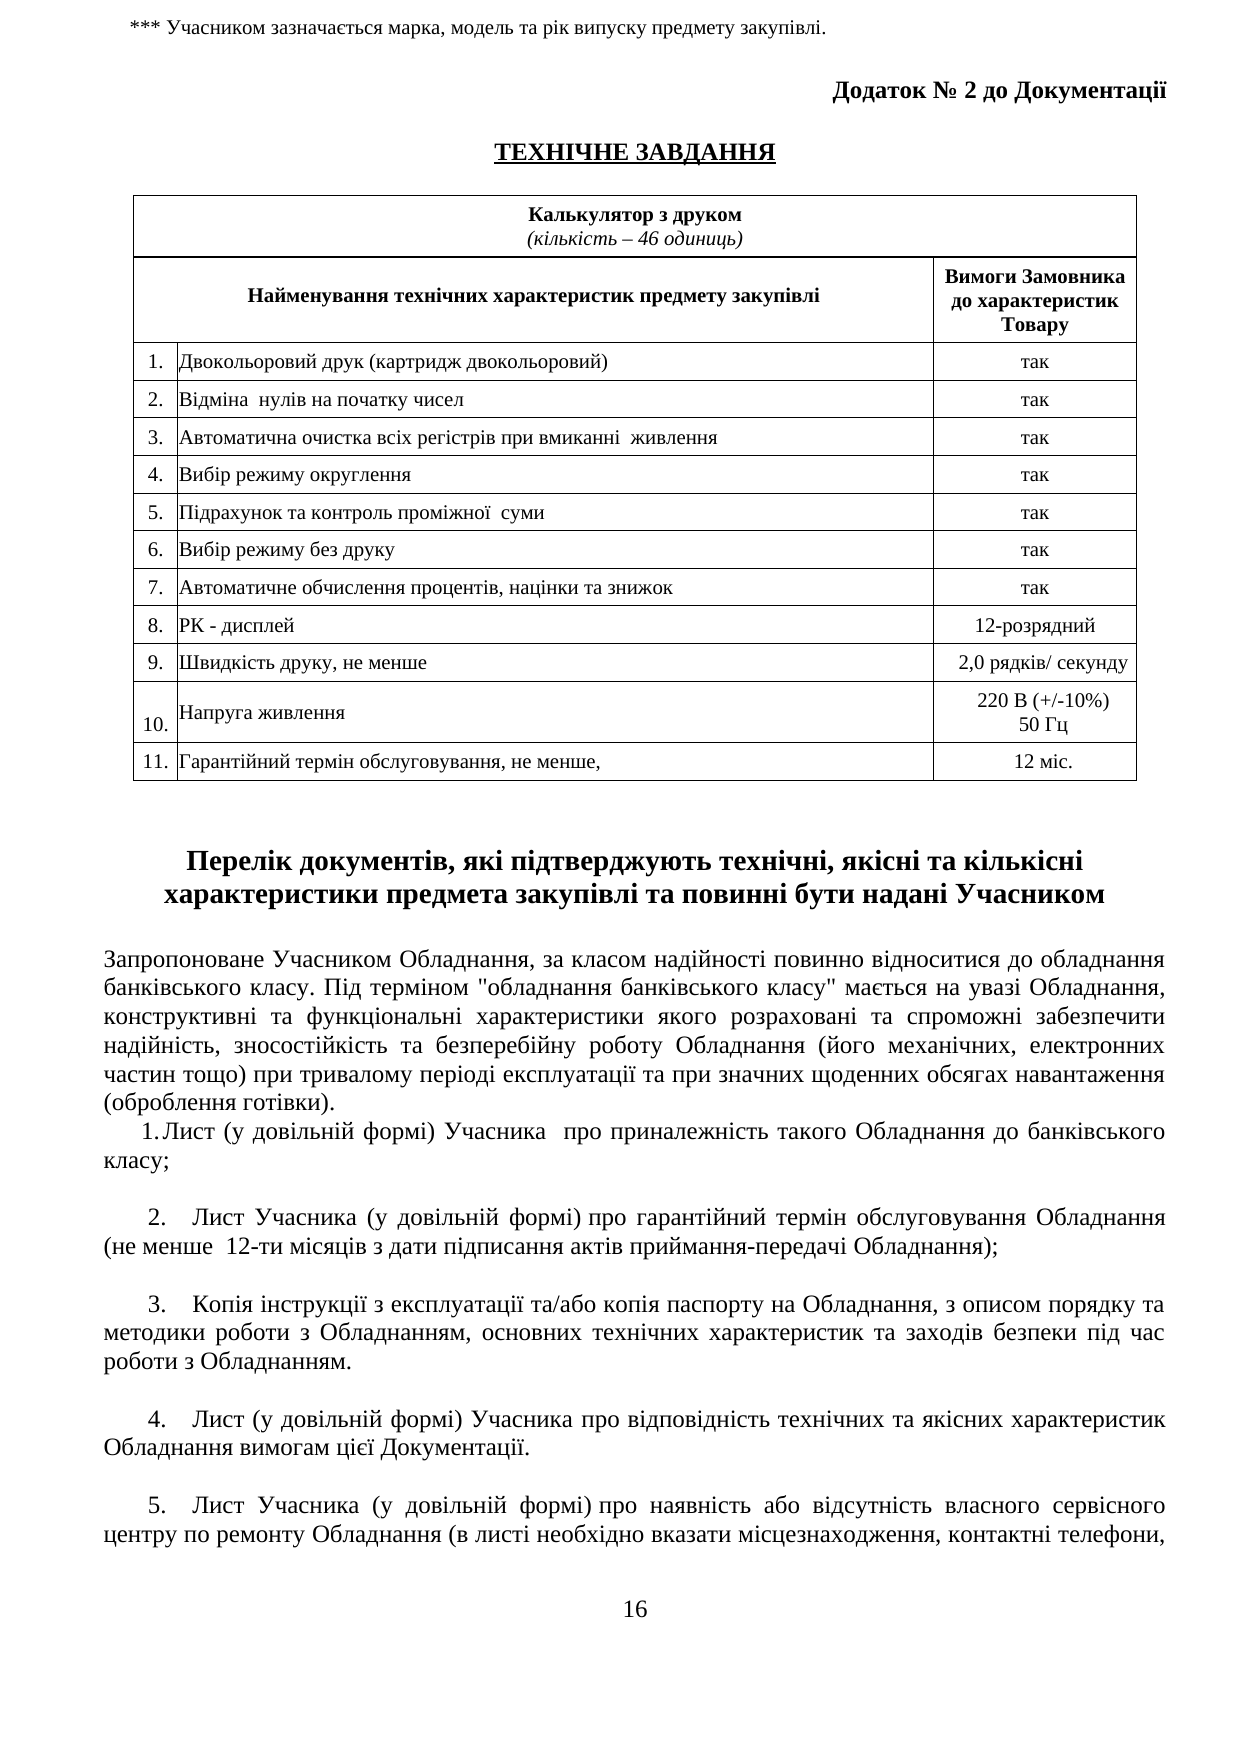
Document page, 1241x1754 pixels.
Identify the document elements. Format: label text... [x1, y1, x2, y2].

table_cell 9. [134, 644, 177, 681]
list Копія інструкції з експлуатації та/або копія паспорту на Обладнання, з описом порядку та методики роботи з Обладнанням, основних технічних характеристик та заходів безпеки під час роботи з Обладнанням. [103, 1289, 1166, 1375]
table_cell 12 міс. [934, 743, 1136, 780]
list Лист Учасника (у довільній формі) про гарантійний термін обслуговування Обладнання (не менше 12-ти місяців з дати підписання актів приймання-передачі Обладнання); [103, 1202, 1166, 1260]
text Додаток № 2 до Документації [103, 75, 1166, 104]
list Лист (у довільній формі) Учасника про приналежність такого Обладнання до банківського класу; [103, 1116, 1166, 1174]
table_cell 6. [134, 531, 177, 568]
table_cell так [934, 531, 1136, 568]
text Перелік документів, які підтверджують технічні, якісні та кількісні характеристики предмета закупівлі та повинні бути надані Учасником [103, 843, 1166, 910]
table_cell 12-розрядний [934, 606, 1136, 643]
table_cell РК - дисплей [178, 606, 933, 643]
table_cell Найменування технічних характеристик предмету закупівлі [134, 258, 933, 342]
table_cell Автоматична очистка всіх регістрів при вмиканні живлення [178, 418, 933, 455]
table_cell 8. [134, 606, 177, 643]
table_cell Підрахунок та контроль проміжної суми [178, 494, 933, 530]
table_cell так [934, 456, 1136, 492]
table_cell Вимоги Замовника до характеристик Товару [934, 258, 1136, 342]
table_cell Вибір режиму без друку [178, 531, 933, 568]
table_header Калькулятор з друком (кількість – 46 одиниць) [134, 196, 1136, 256]
list Лист (у довільній формі) Учасника про відповідність технічних та якісних характеристик Обладнання вимогам цієї Документації. [103, 1404, 1166, 1461]
table_cell так [934, 381, 1136, 417]
table_cell Напруга живлення [178, 682, 933, 742]
table_cell Автоматичне обчислення процентів, націнки та знижок [178, 569, 933, 605]
table_cell 1. [134, 343, 177, 380]
text Запропоноване Учасником Обладнання, за класом надійності повинно відноситися до обладнання банківського класу. Під терміном "обладнання банківського класу" мається на увазі Обладнання, конструктивні та функціональні характеристики якого розраховані та спроможні забезпечити надійність, зносостійкість та безперебійну роботу Обладнання (його механічних, електронних частин тощо) при тривалому періоді експлуатації та при значних щоденних обсягах навантаження (оброблення готівки). [103, 944, 1166, 1116]
table_cell Вибір режиму округлення [178, 456, 933, 492]
text ТЕХНІЧНЕ ЗАВДАННЯ [103, 137, 1166, 166]
table_cell 5. [134, 494, 177, 530]
table_cell Швидкість друку, не менше [178, 644, 933, 681]
table_cell 4. [134, 456, 177, 492]
table_cell так [934, 343, 1136, 380]
table_cell Двокольоровий друк (картридж двокольоровий) [178, 343, 933, 380]
table_cell Гарантійний термін обслуговування, не менше, [178, 743, 933, 780]
table_cell 220 В (+/-10%) 50 Гц [934, 682, 1136, 742]
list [103, 1490, 1166, 1547]
table_cell 11. [134, 743, 177, 780]
table_cell 2,0 рядків/ секунду [934, 644, 1136, 681]
table_cell так [934, 418, 1136, 455]
table_cell так [934, 569, 1136, 605]
table_cell Відміна нулів на початку чисел [178, 381, 933, 417]
table_cell 3. [134, 418, 177, 455]
text *** Учасником зазначається марка, модель та рік випуску предмету закупівлі. [103, 15, 1166, 39]
table_cell 2. [134, 381, 177, 417]
table_cell 7. [134, 569, 177, 605]
table_cell 10. [134, 682, 177, 742]
table_cell так [934, 494, 1136, 530]
